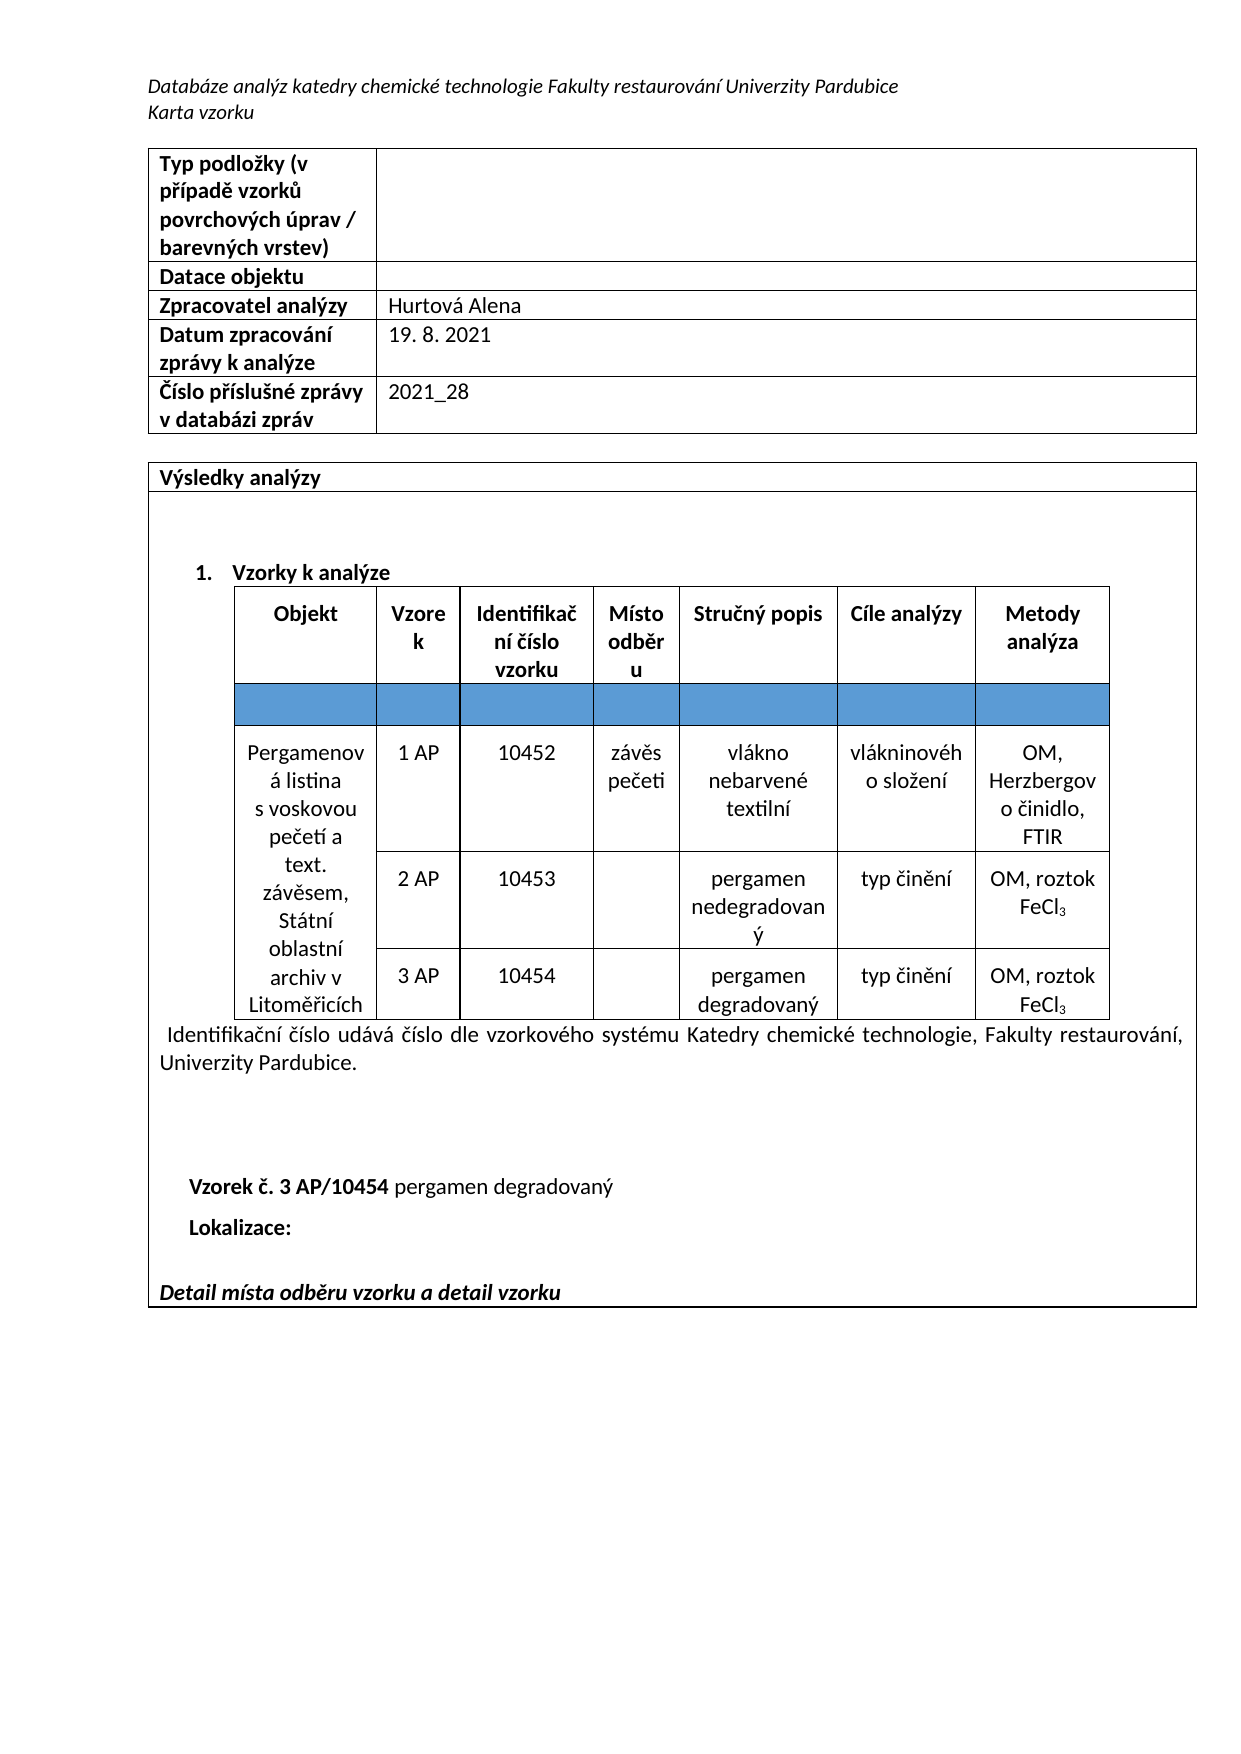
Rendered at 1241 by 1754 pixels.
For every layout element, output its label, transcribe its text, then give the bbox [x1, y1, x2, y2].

table_cell Hurtová Alena [377, 291, 1196, 319]
table_header Výsledky analýzy [149, 463, 1196, 491]
table_cell Typ podložky (v případě vzorků povrchových úprav / barevných vrstev) [149, 149, 376, 261]
table_cell Zpracovatel analýzy [149, 291, 376, 319]
table_cell [377, 262, 1196, 290]
table_cell Datace objektu [149, 262, 376, 290]
table_cell 19. 8. 2021 [377, 320, 1196, 376]
table_cell 2021_28 [377, 377, 1196, 433]
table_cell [149, 492, 1196, 1306]
table_cell Datum zpracování zprávy k analýze [149, 320, 376, 376]
table_cell Číslo příslušné zprávy v databázi zpráv [149, 377, 376, 433]
table_cell [377, 149, 1196, 261]
